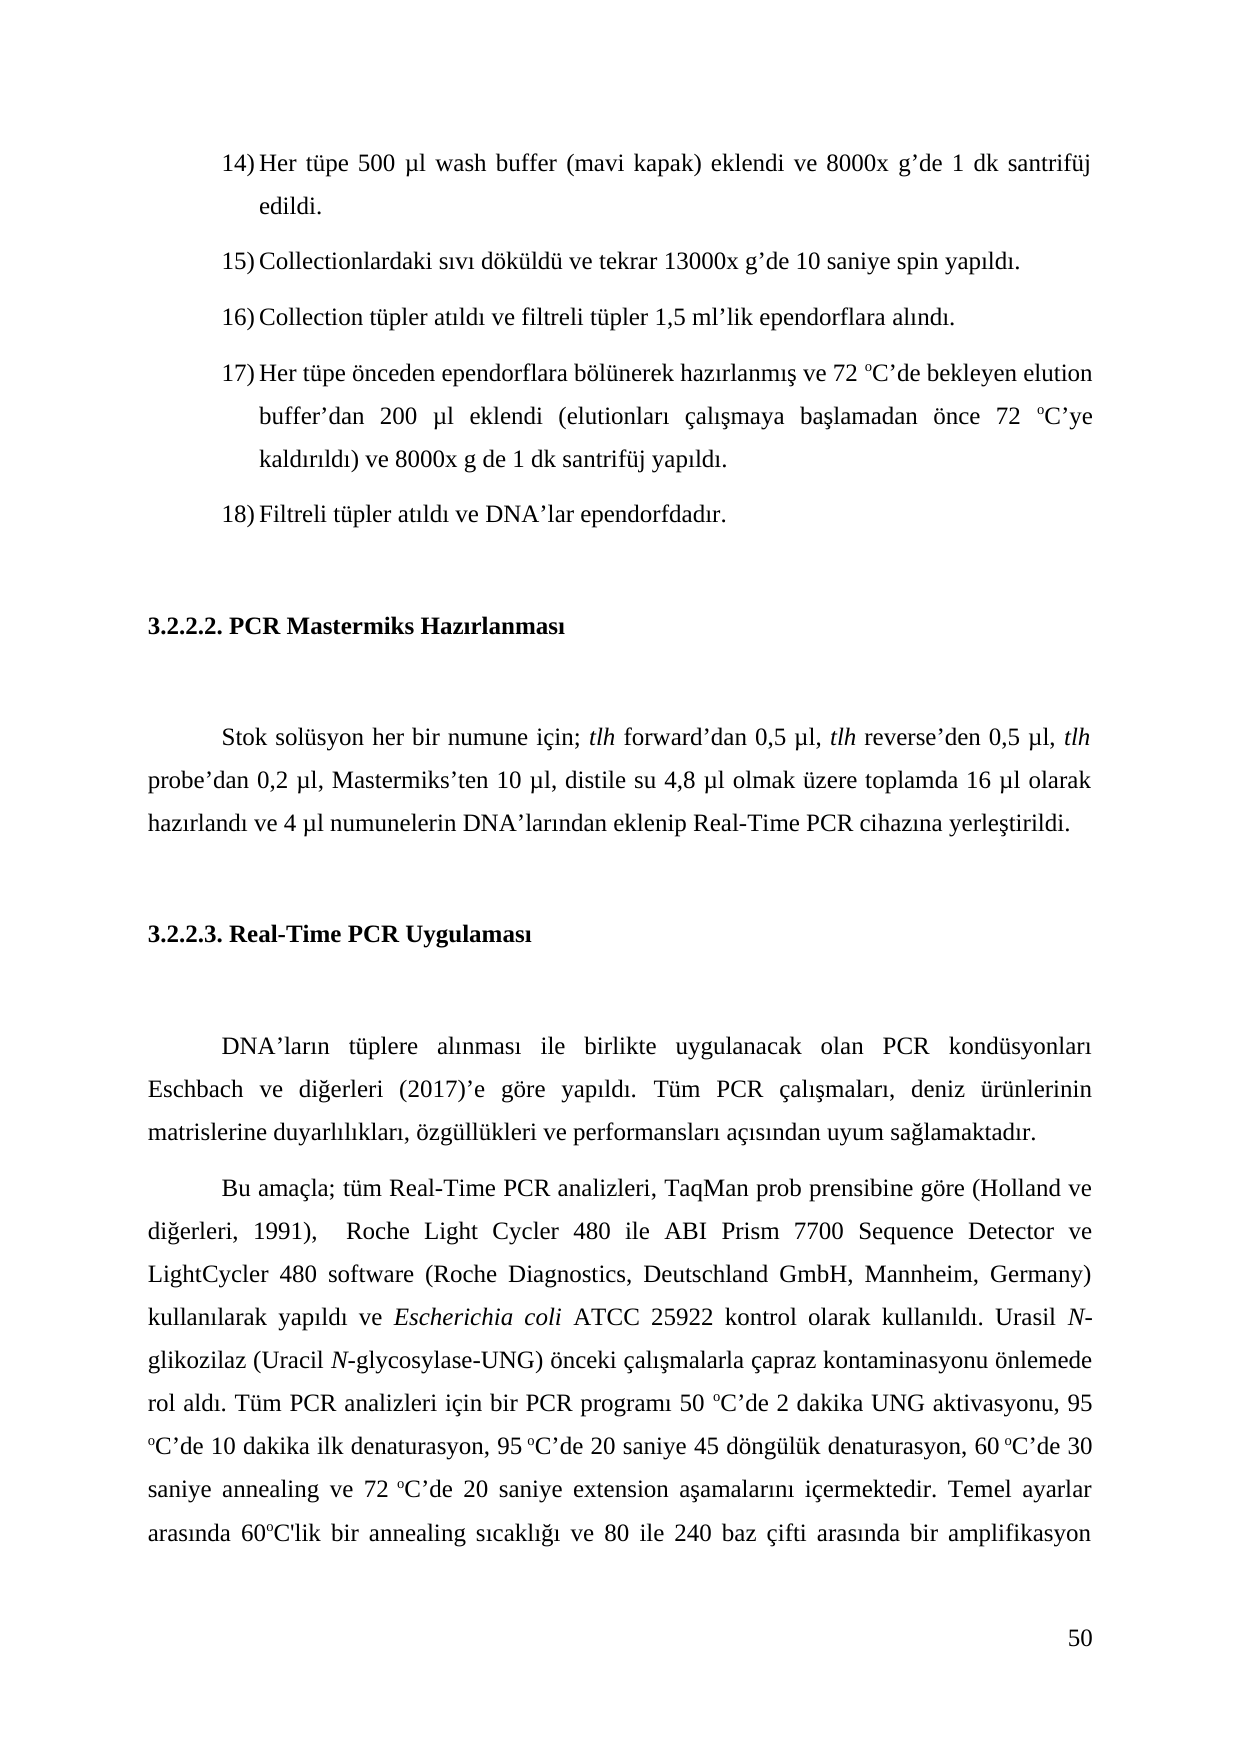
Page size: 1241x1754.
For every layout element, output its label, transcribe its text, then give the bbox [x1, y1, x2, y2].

text Stok solüsyon her bir numune için; tlh forward’dan 0,5 µl, tlh reverse’den 0,5 µl, tlh probe’dan 0,2 µl, Mastermiks’ten 10 µl, distile su 4,8 µl olmak üzere toplamda 16 µl olarak hazırlandı ve 4 µl numunelerin DNA’larından eklenip Real-Time PCR cihazına yerleştirildi. [148, 722, 1093, 837]
text DNA’ların tüplere alınması ile birlikte uygulanacak olan PCR kondüsyonları Eschbach ve diğerleri (2017)’e göre yapıldı. Tüm PCR çalışmaları, deniz ürünlerinin matrislerine duyarlılıkları, özgüllükleri ve performansları açısından uyum sağlamaktadır. [148, 1031, 1093, 1146]
list Collection tüpler atıldı ve filtreli tüpler 1,5 ml’lik ependorflara alındı. [221, 302, 1093, 331]
list Collectionlardaki sıvı döküldü ve tekrar 13000x g’de 10 saniye spin yapıldı. [221, 246, 1093, 275]
list Filtreli tüpler atıldı ve DNA’lar ependorfdadır. [221, 499, 1093, 528]
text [148, 1173, 1093, 1546]
text 3.2.2.2. PCR Mastermiks Hazırlanması [148, 611, 1093, 639]
list Her tüpe önceden ependorflara bölünerek hazırlanmış ve 72 oC’de bekleyen elution buffer’dan 200 µl eklendi (elutionları çalışmaya başlamadan önce 72 oC’ye kaldırıldı) ve 8000x g de 1 dk santrifüj yapıldı. [221, 358, 1093, 473]
text 3.2.2.3. Real-Time PCR Uygulaması [148, 919, 1093, 948]
list Her tüpe 500 µl wash buffer (mavi kapak) eklendi ve 8000x g’de 1 dk santrifüj edildi. [221, 148, 1093, 219]
